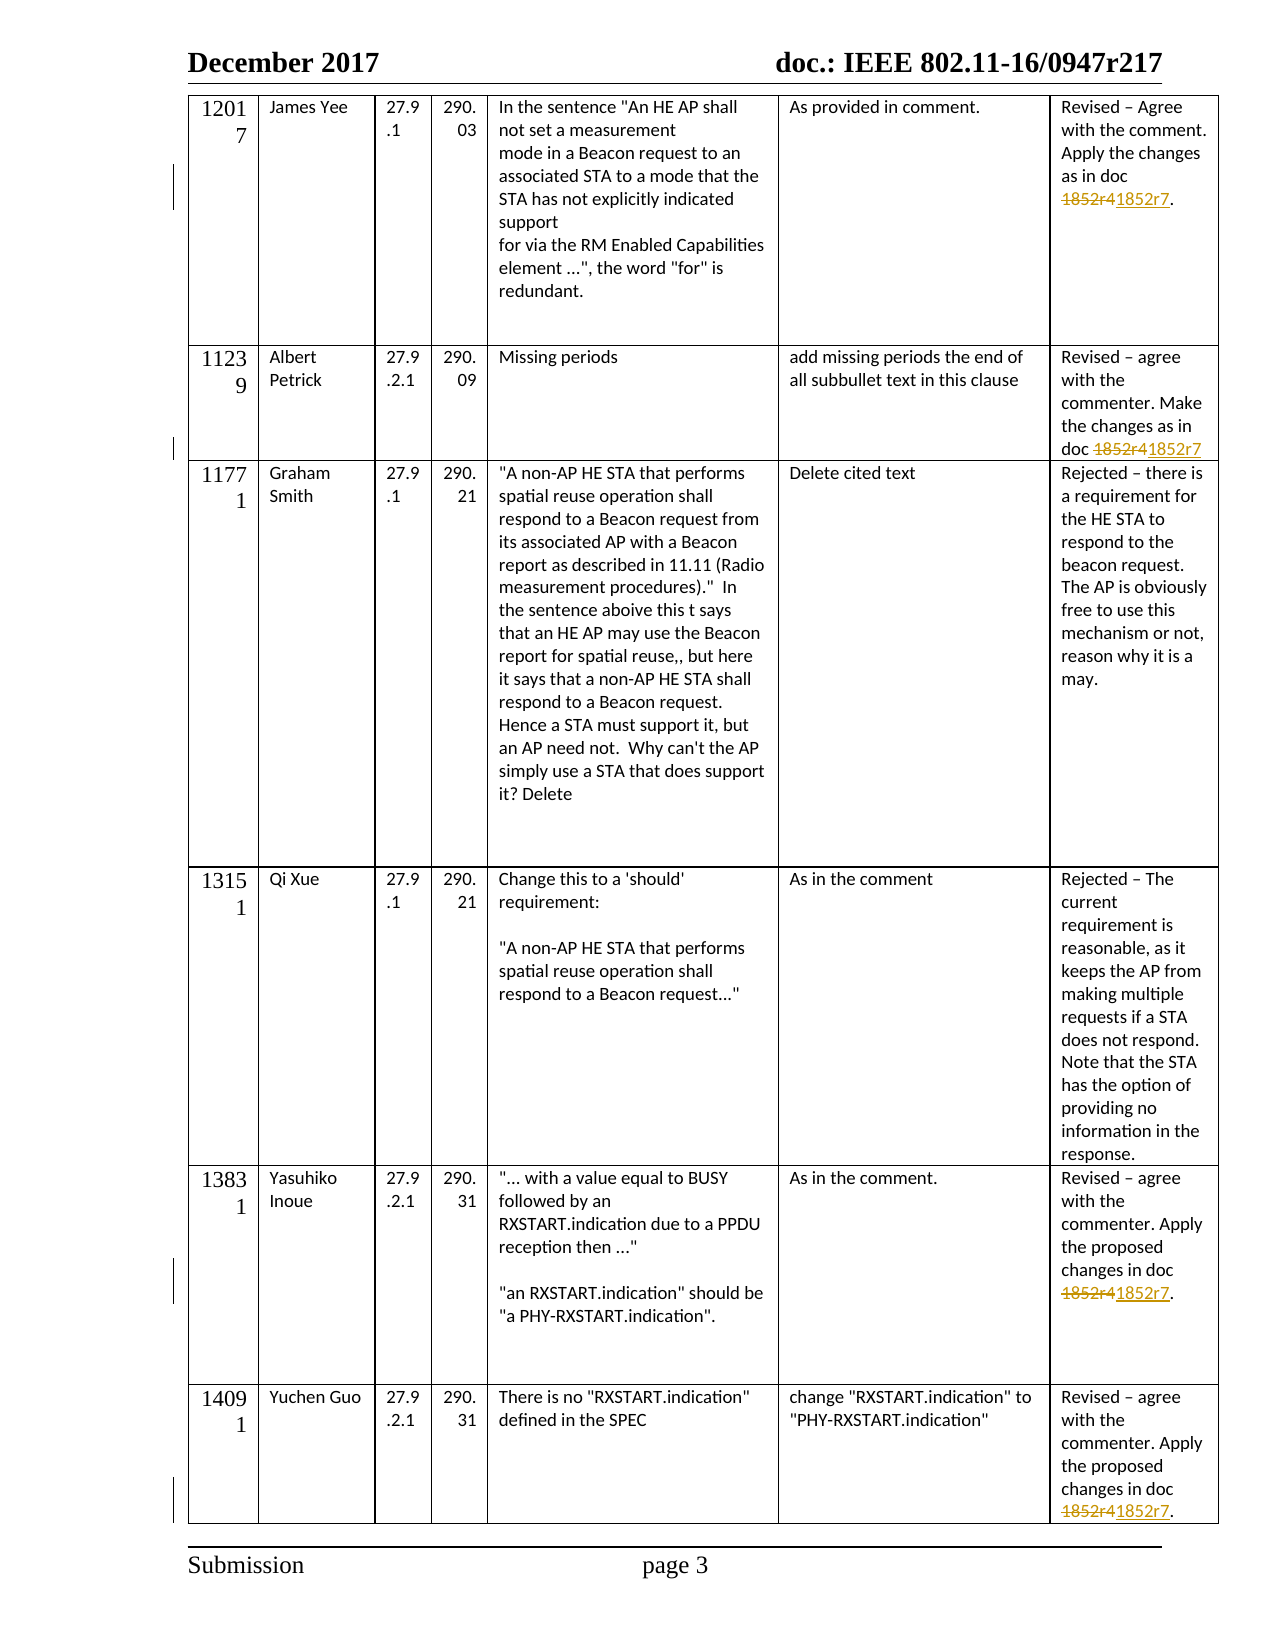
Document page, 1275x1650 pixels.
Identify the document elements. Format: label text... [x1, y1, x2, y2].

table_cell Qi Xue [259, 868, 374, 1165]
table_cell 290.21 [432, 868, 487, 1165]
table_cell As provided in comment. [779, 96, 1049, 344]
table_cell Yuchen Guo [259, 1385, 374, 1523]
table_cell Albert Petrick [259, 346, 374, 460]
table_cell Revised – agree with the commenter. Apply the proposed changes in doc . [1051, 1166, 1218, 1384]
table_cell 290.09 [432, 346, 487, 460]
table_cell 11239 [189, 346, 258, 460]
table_cell Graham Smith [259, 461, 374, 866]
table_cell Rejected – there is a requirement for the HE STA to respond to the beacon request. The AP is obviously free to use this mechanism or not, reason why it is a may. [1051, 461, 1218, 866]
table_cell 27.9.2.1 [376, 1166, 431, 1384]
table_cell 11771 [189, 461, 258, 866]
table_cell 13831 [189, 1166, 258, 1384]
table_cell Delete cited text [779, 461, 1049, 866]
table_cell James Yee [259, 96, 374, 344]
table_cell add missing periods the end of all subbullet text in this clause [779, 346, 1049, 460]
table_cell 27.9.1 [376, 96, 431, 344]
table_cell 290.31 [432, 1385, 487, 1523]
table_cell 13151 [189, 868, 258, 1165]
table_cell "... with a value equal to BUSY followed by an RXSTART.indication due to a PPDU reception then ..." "an RXSTART.indication" should be "a PHY-RXSTART.indication". [488, 1166, 778, 1384]
table_cell 27.9.2.1 [376, 346, 431, 460]
table_cell 27.9.2.1 [376, 1385, 431, 1523]
table_cell "A non-AP HE STA that performs spatial reuse operation shall respond to a Beacon request from its associated AP with a Beacon report as described in 11.11 (Radio measurement procedures)." In the sentence aboive this t says that an HE AP may use the Beacon report for spatial reuse,, but here it says that a non-AP HE STA shall respond to a Beacon request. Hence a STA must support it, but an AP need not. Why can't the AP simply use a STA that does support it? Delete [488, 461, 778, 866]
table_cell 14091 [189, 1385, 258, 1523]
table_cell Revised – agree with the commenter. Make the changes as in doc [1051, 346, 1218, 460]
table_cell In the sentence "An HE AP shall not set a measurement mode in a Beacon request to an associated STA to a mode that the STA has not explicitly indicated support for via the RM Enabled Capabilities element ...", the word "for" is redundant. [488, 96, 778, 344]
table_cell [1051, 1385, 1218, 1523]
table_cell 27.9.1 [376, 461, 431, 866]
table_cell Revised – Agree with the comment. Apply the changes as in doc . [1051, 96, 1218, 344]
table_cell Missing periods [488, 346, 778, 460]
table_cell Rejected – The current requirement is reasonable, as it keeps the AP from making multiple requests if a STA does not respond. Note that the STA has the option of providing no information in the response. [1051, 868, 1218, 1165]
table_cell 290.03 [432, 96, 487, 344]
table_cell change "RXSTART.indication" to "PHY-RXSTART.indication" [779, 1385, 1049, 1523]
table_cell 290.21 [432, 461, 487, 866]
table_cell As in the comment. [779, 1166, 1049, 1384]
table_cell 290.31 [432, 1166, 487, 1384]
table_cell 27.9.1 [376, 868, 431, 1165]
table_cell Change this to a 'should' requirement: "A non-AP HE STA that performs spatial reuse operation shall respond to a Beacon request..." [488, 868, 778, 1165]
table_cell 12017 [189, 96, 258, 344]
table_cell As in the comment [779, 868, 1049, 1165]
table_cell There is no "RXSTART.indication" defined in the SPEC [488, 1385, 778, 1523]
table_cell Yasuhiko Inoue [259, 1166, 374, 1384]
